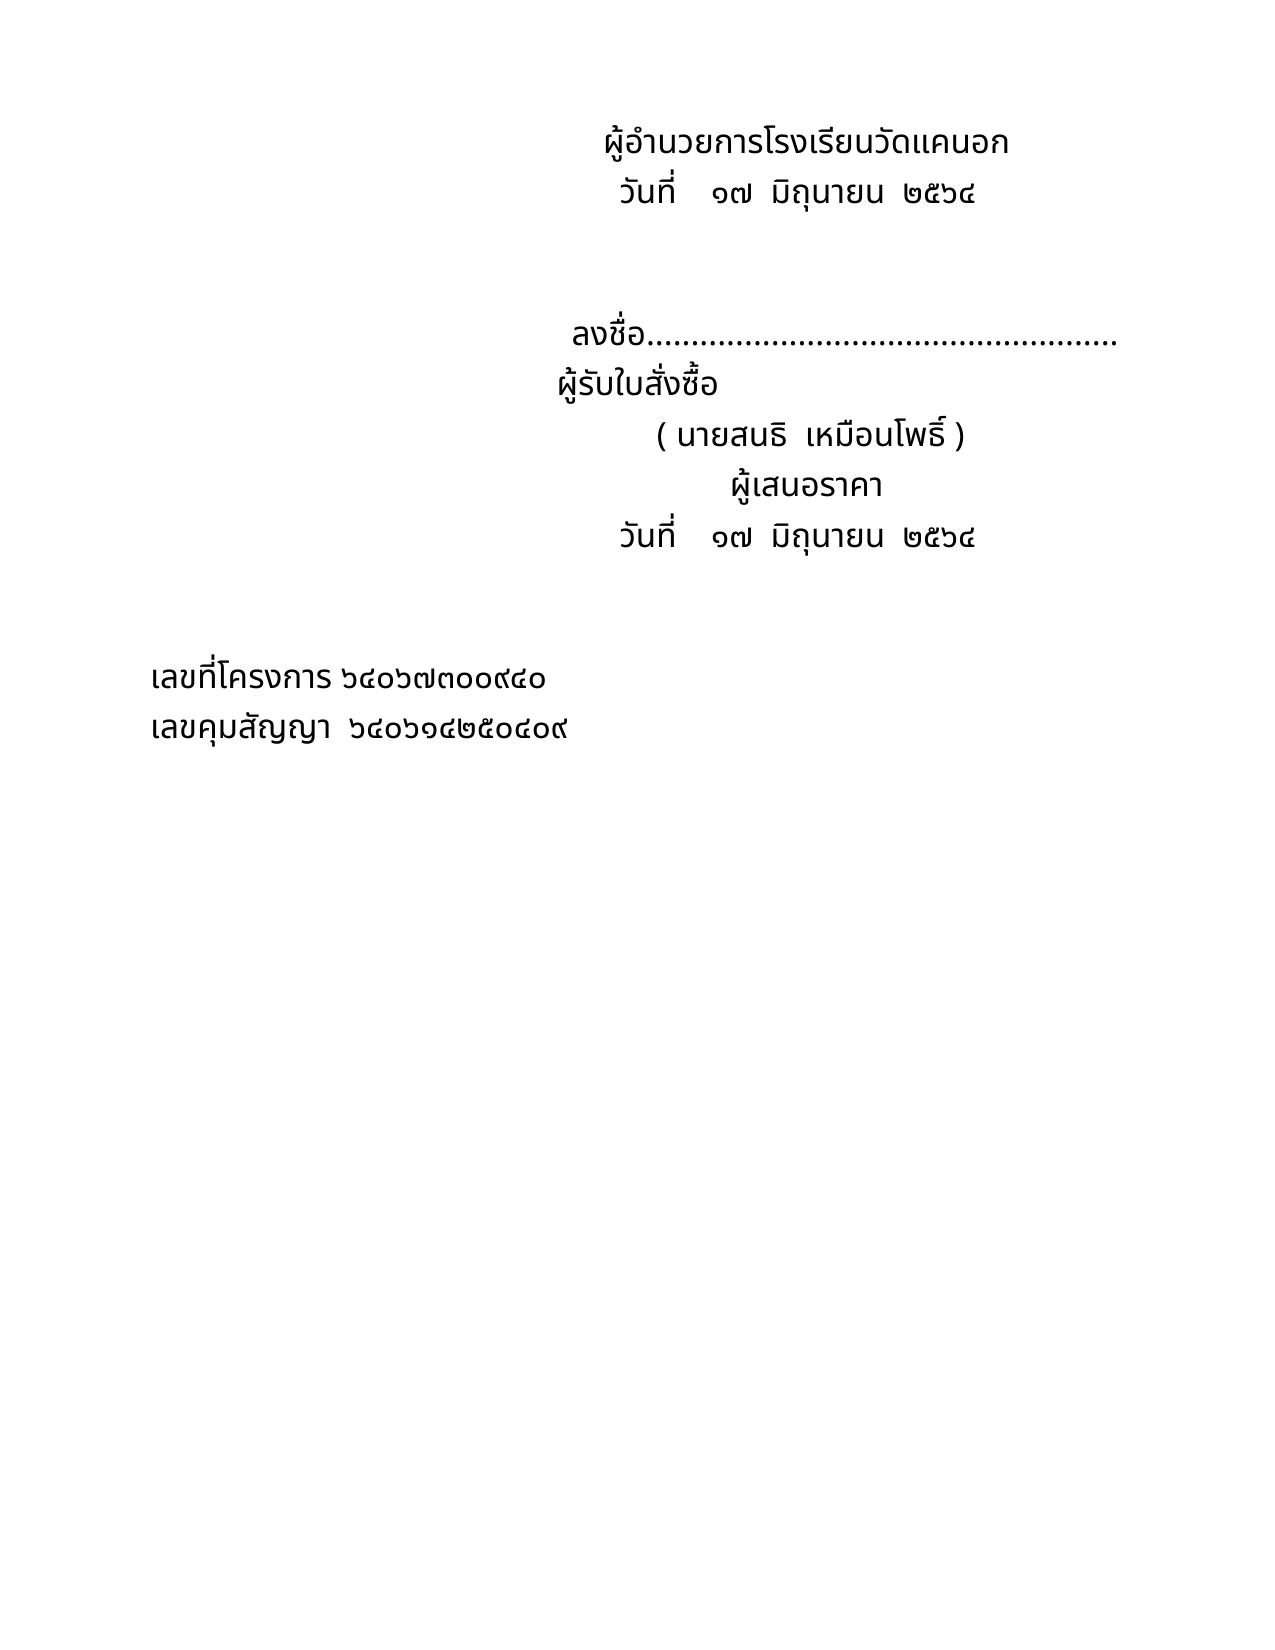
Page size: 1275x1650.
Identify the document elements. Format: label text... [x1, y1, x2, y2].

table_cell เลขที่โครงการ ๖๔๐๖๗๓๐๐๙๔๐ [150, 653, 1125, 703]
table_cell เลขคุมสัญญา ๖๔๐๖๑๔๒๕๐๔๐๙ [150, 704, 1125, 754]
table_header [150, 118, 1125, 653]
